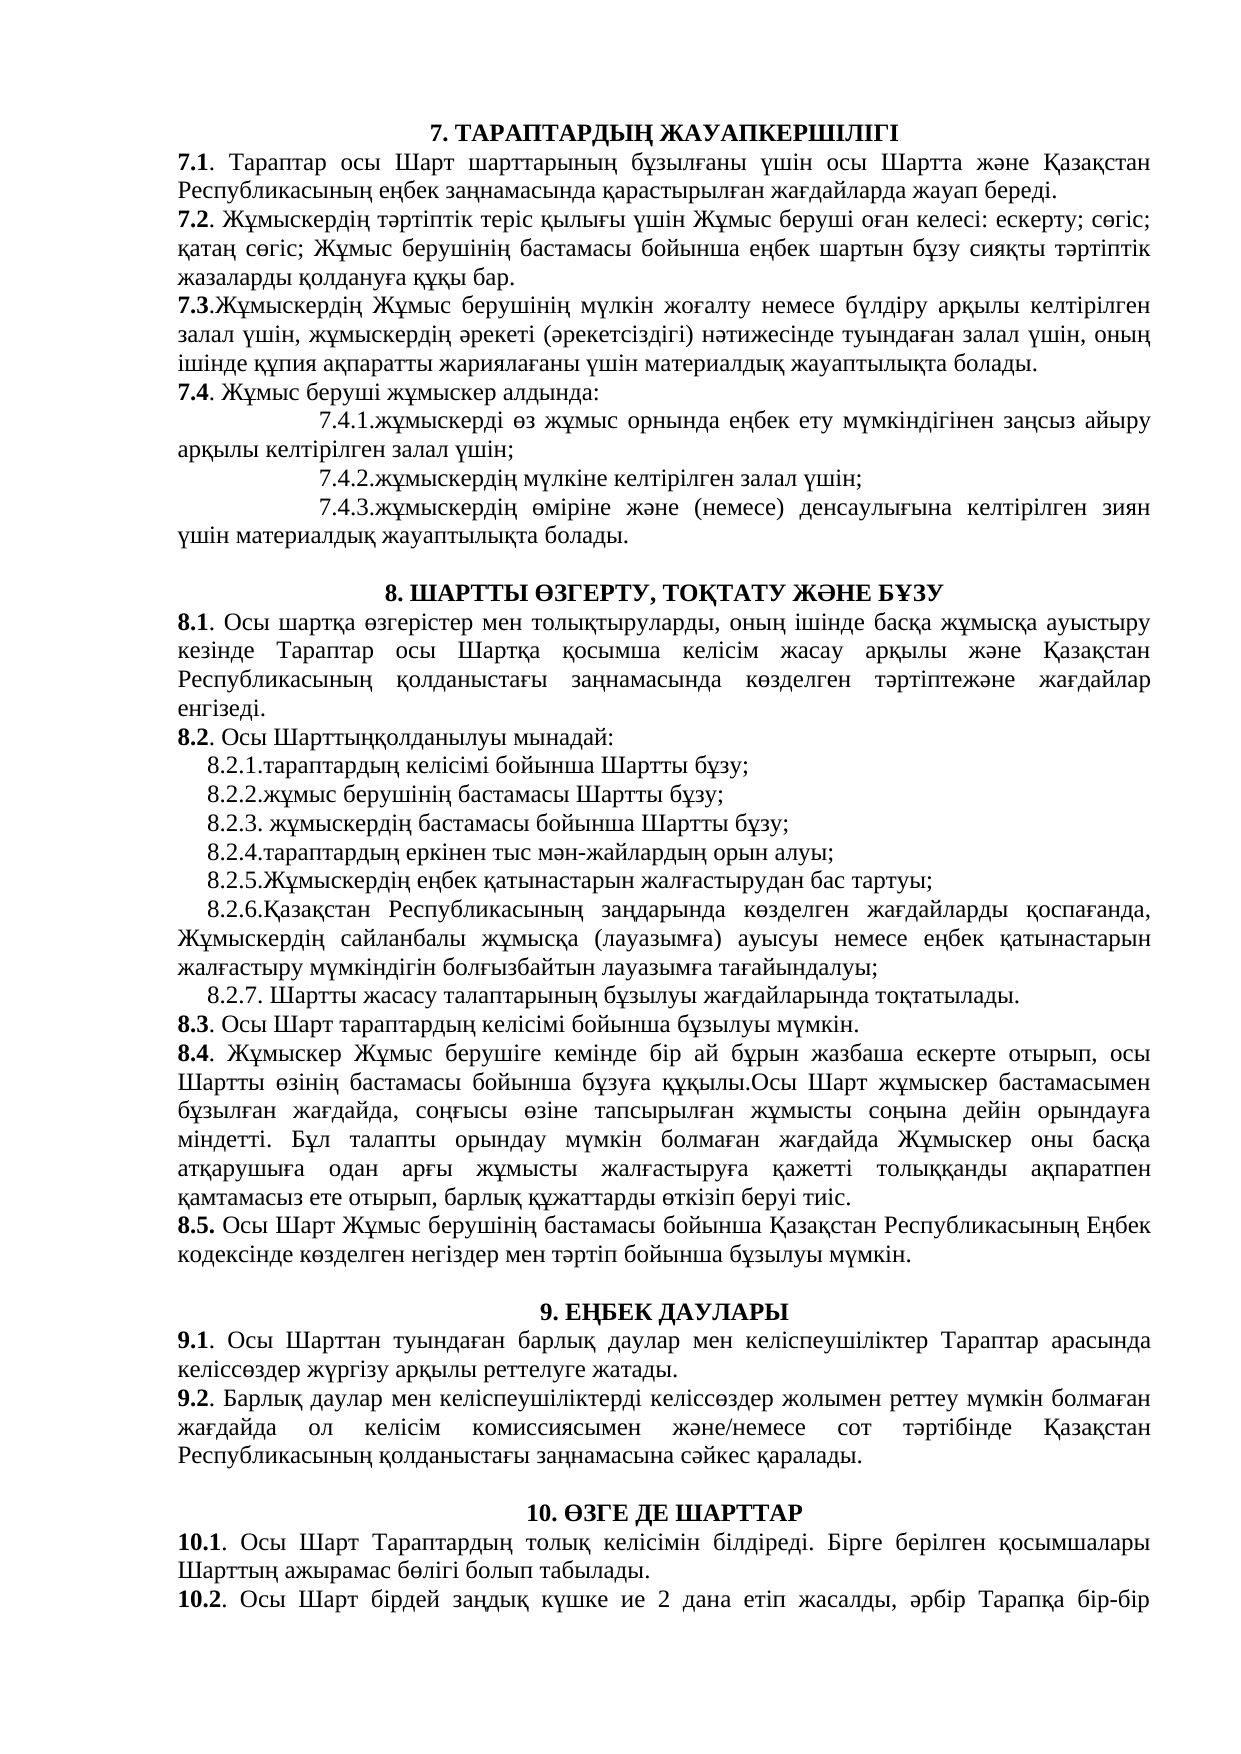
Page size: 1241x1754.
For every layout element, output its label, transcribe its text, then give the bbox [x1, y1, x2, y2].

text 9.1. Осы Шарттан туындаған барлық даулар мен келіспеушіліктер Тараптар арасында келіссөздер жүргізу арқылы реттелуге жатады. [177, 1326, 1152, 1383]
text 8.2.6.Қазақстан Республикасының заңдарында көзделген жағдайларды қоспағанда, Жұмыскердің сайланбалы жұмысқа (лауазымға) ауысуы немесе еңбек қатынастарын жалғастыру мүмкіндігін болғызбайтын лауазымға тағайындалуы; [177, 894, 1152, 981]
text 7.2. Жұмыскердің тәртіптік теріс қылығы үшін Жұмыс беруші оған келесі: ескерту; сөгіс; қатаң сөгіс; Жұмыс берушінің бастамасы бойынша еңбек шартын бұзу сияқты тәртіптік жазаларды қолдануға құқы бар. [177, 204, 1152, 291]
text 7. ТАРАПТАРДЫҢ ЖАУАПКЕРШІЛІГІ [177, 118, 1152, 147]
text 8.2.7. Шартты жасасу талаптарының бұзылуы жағдайларында тоқтатылады. [177, 981, 1152, 1009]
text 8.2.4.тараптардың еркінен тыс мән-жайлардың орын алуы; [177, 837, 1152, 866]
text 9. ЕҢБЕК ДАУЛАРЫ [177, 1297, 1152, 1326]
text 8. ШАРТТЫ ӨЗГЕРТУ, ТОҚТАТУ ЖӘНЕ БҰЗУ [177, 578, 1152, 607]
text 8.2. Осы Шарттыңқолданылуы мынадай: [177, 722, 1152, 751]
text 8.2.5.Жұмыскердің еңбек қатынастарын жалғастырудан бас тартуы; [177, 866, 1152, 894]
text 8.3. Осы Шарт тараптардың келісімі бойынша бұзылуы мүмкін. [177, 1009, 1152, 1038]
text 7.4.3.жұмыскердің өміріне және (немесе) денсаулығына келтірілген зиян үшін материалдық жауаптылықта болады. [177, 492, 1152, 549]
text 8.4. Жұмыскер Жұмыс берушіге кемінде бір ай бұрын жазбаша ескерте отырып, осы Шартты өзінің бастамасы бойынша бұзуға құқылы.Осы Шарт жұмыскер бастамасымен бұзылған жағдайда, соңғысы өзіне тапсырылған жұмысты соңына дейін орындауға міндетті. Бұл талапты орындау мүмкін болмаған жағдайда Жұмыскер оны басқа атқарушыға одан арғы жұмысты жалғастыруға қажетті толыққанды ақпаратпен қамтамасыз ете отырып, барлық құжаттарды өткізіп беруі тиіс. [177, 1038, 1152, 1211]
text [177, 1584, 1152, 1613]
text 8.2.2.жұмыс берушінің бастамасы Шартты бұзу; [177, 779, 1152, 808]
text 7.4.1.жұмыскерді өз жұмыс орнында еңбек ету мүмкіндігінен заңсыз айыру арқылы келтірілген залал үшін; [177, 406, 1152, 463]
text 8.5. Осы Шарт Жұмыс берушінің бастамасы бойынша Қазақстан Республикасының Еңбек кодексінде көзделген негіздер мен тәртіп бойынша бұзылуы мүмкін. [177, 1211, 1152, 1268]
text 7.4. Жұмыс беруші жұмыскер алдында: [177, 377, 1152, 406]
text 7.3.Жұмыскердің Жұмыс берушінің мүлкін жоғалту немесе бүлдіру арқылы келтірілген залал үшін, жұмыскердің әрекеті (әрекетсіздігі) нәтижесінде туындаған залал үшін, оның ішінде құпия ақпаратты жариялағаны үшін материалдық жауаптылықта болады. [177, 291, 1152, 377]
text 10.1. Осы Шарт Тараптардың толық келісімін білдіреді. Бірге берілген қосымшалары Шарттың ажырамас бөлігі болып табылады. [177, 1527, 1152, 1584]
text 7.1. Тараптар осы Шарт шарттарының бұзылғаны үшін осы Шартта және Қазақстан Республикасының еңбек заңнамасында қарастырылған жағдайларда жауап береді. [177, 147, 1152, 204]
text 7.4.2.жұмыскердің мүлкіне келтірілген залал үшін; [177, 463, 1152, 492]
text 8.1. Осы шартқа өзгерістер мен толықтыруларды, оның ішінде басқа жұмысқа ауыстыру кезінде Тараптар осы Шартқа қосымша келісім жасау арқылы және Қазақстан Республикасының қолданыстағы заңнамасында көзделген тәртіптежәне жағдайлар енгізеді. [177, 607, 1152, 722]
text 10. ӨЗГЕ ДЕ ШАРТТАР [177, 1498, 1152, 1527]
text 8.2.3. жұмыскердің бастамасы бойынша Шартты бұзу; [177, 808, 1152, 837]
text 9.2. Барлық даулар мен келіспеушіліктерді келіссөздер жолымен реттеу мүмкін болмаған жағдайда ол келісім комиссиясымен және/немесе сот тәртібінде Қазақстан Республикасының қолданыстағы заңнамасына сәйкес қаралады. [177, 1383, 1152, 1469]
text 8.2.1.тараптардың келісімі бойынша Шартты бұзу; [177, 751, 1152, 779]
